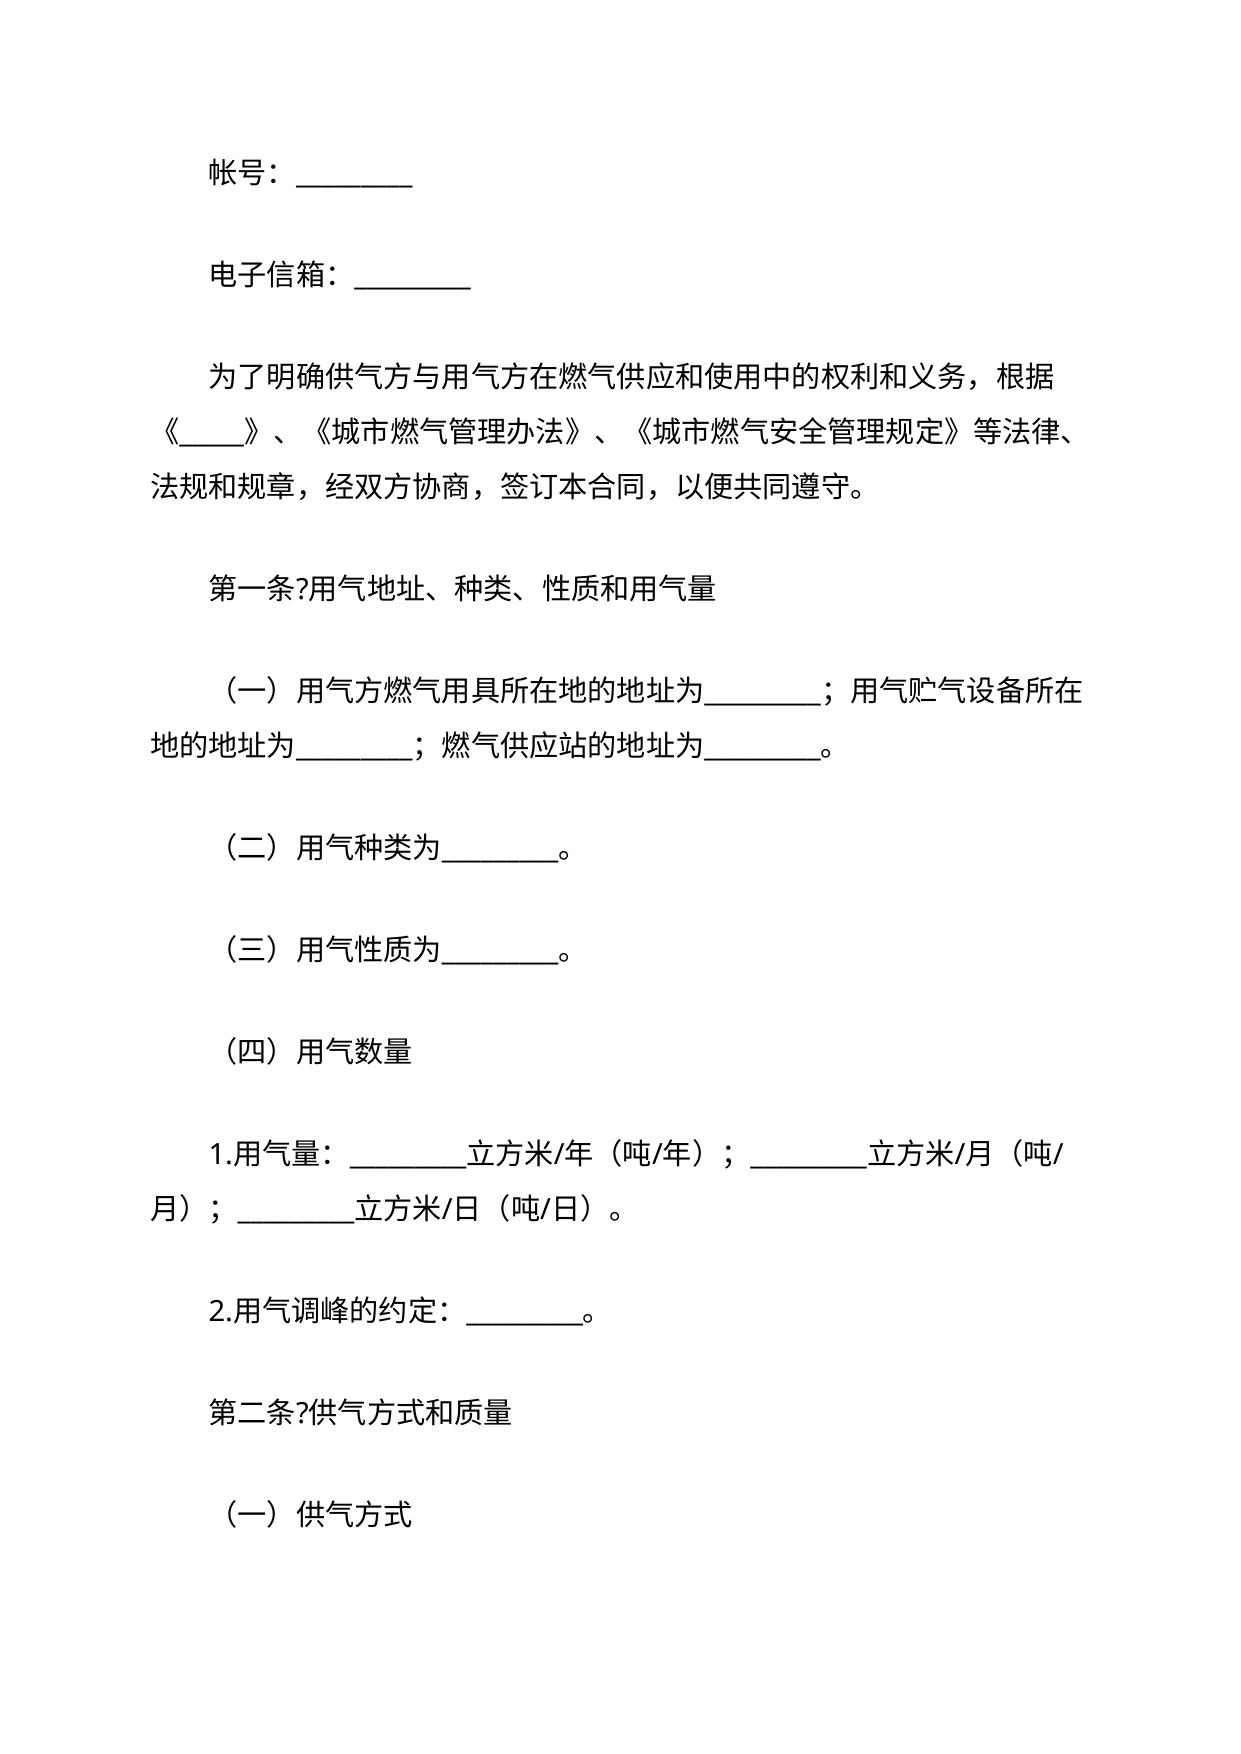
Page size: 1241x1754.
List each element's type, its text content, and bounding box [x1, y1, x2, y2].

text （三）用气性质为_________。 [150, 927, 1090, 969]
text 电子信箱：_________ [150, 252, 1090, 294]
text （四）用气数量 [150, 1028, 1090, 1071]
text （一）供气方式 [150, 1491, 1090, 1533]
text 第二条?供气方式和质量 [150, 1389, 1090, 1432]
text （二）用气种类为_________。 [150, 824, 1090, 867]
text 2.用气调峰的约定：_________。 [150, 1287, 1090, 1330]
text 为了明确供气方与用气方在燃气供应和使用中的权利和义务，根据《_____》、《城市燃气管理办法》、《城市燃气安全管理规定》等法律、法规和规章，经双方协商，签订本合同，以便共同遵守。 [150, 354, 1090, 506]
text 1.用气量：_________立方米/年（吨/年）；_________立方米/月（吨/月）；_________立方米/日（吨/日）。 [150, 1130, 1090, 1228]
text 第一条?用气地址、种类、性质和用气量 [150, 566, 1090, 608]
text 帐号：_________ [150, 150, 1090, 192]
text （一）用气方燃气用具所在地的地址为_________；用气贮气设备所在地的地址为_________；燃气供应站的地址为_________。 [150, 668, 1090, 765]
